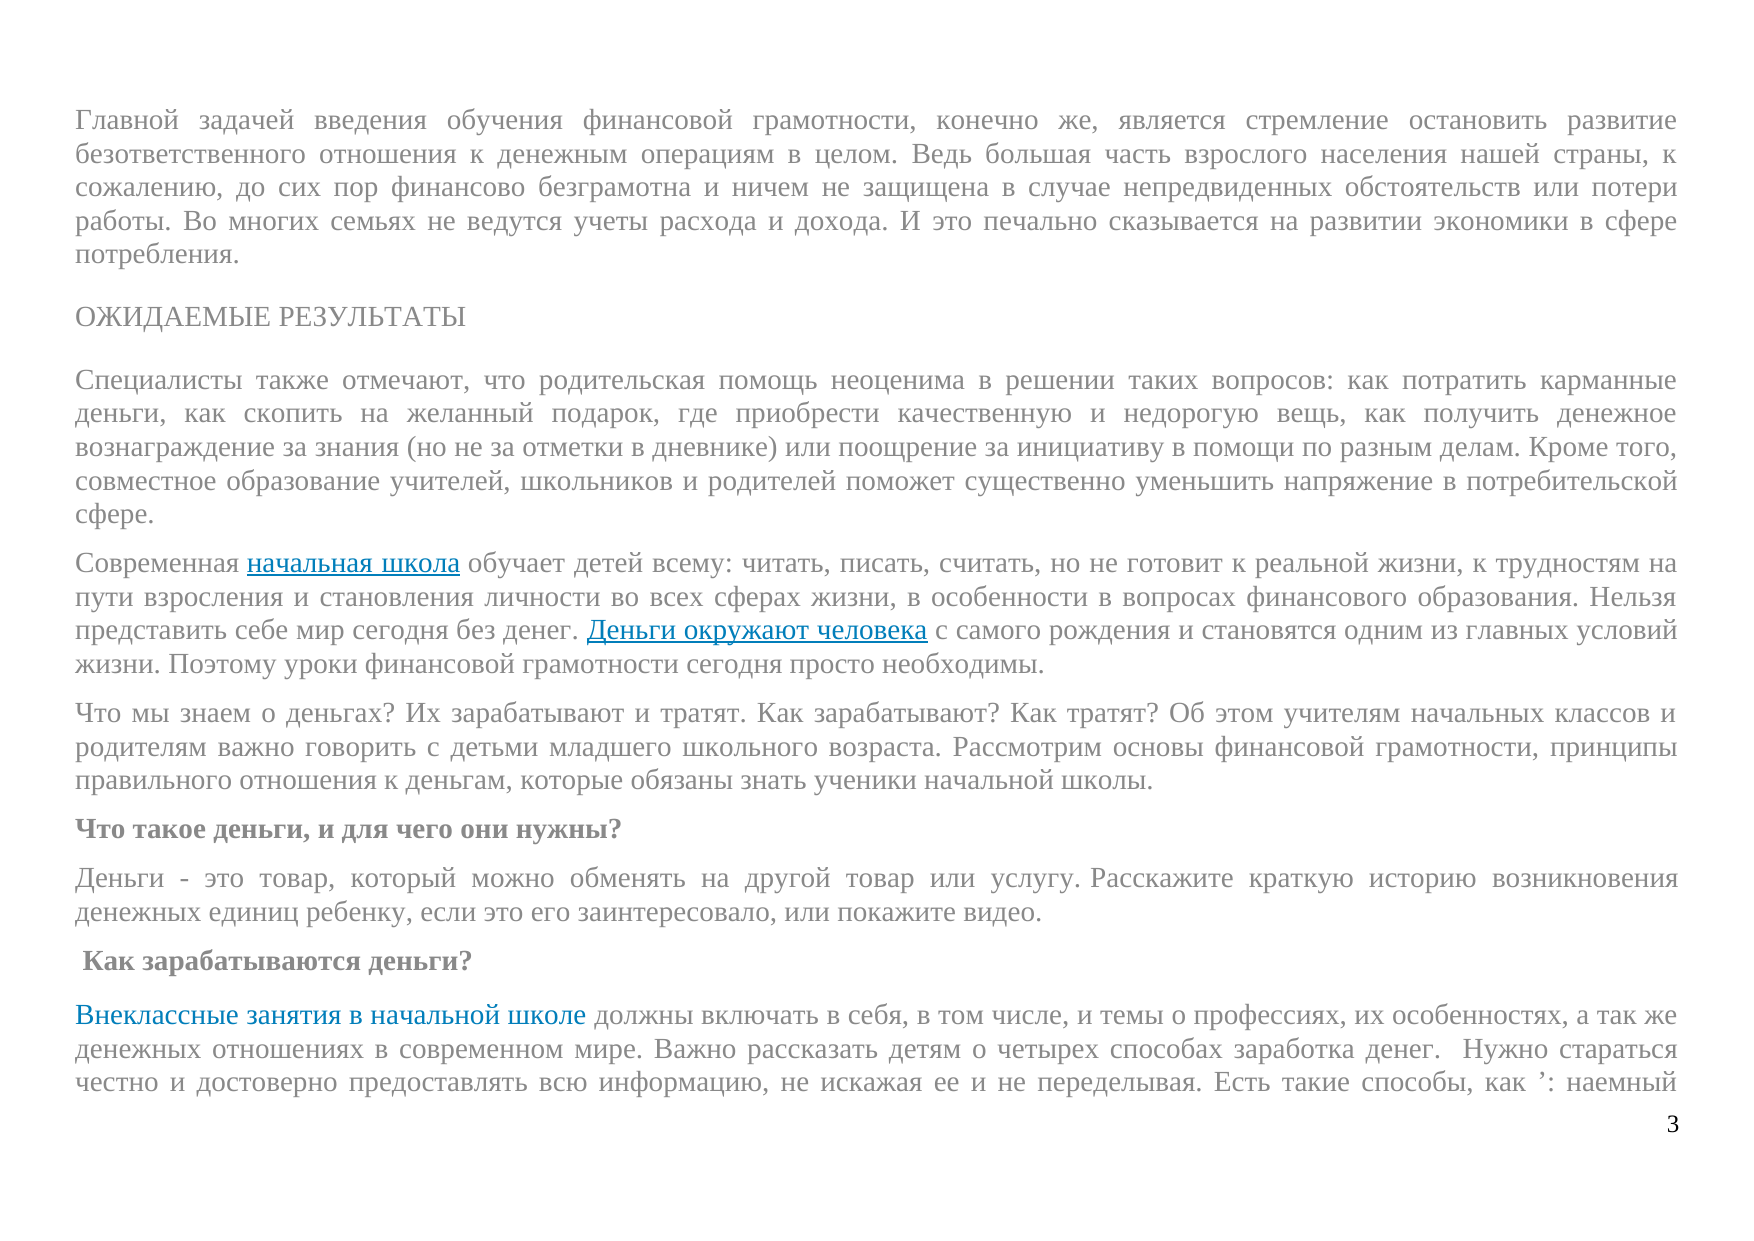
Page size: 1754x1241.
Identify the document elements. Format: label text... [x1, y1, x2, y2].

text Деньги - это товар, который можно обменять на другой товар или услугу. Расскажите краткую историю возникновения денежных единиц ребенку, если это его заинтересовало, или покажите видео. [75, 861, 1679, 928]
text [75, 997, 1679, 1098]
text Что такое деньги, и для чего они нужны? [75, 811, 1679, 845]
text Что мы знаем о деньгах? Их зарабатывают и тратят. Как зарабатывают? Как тратят? Об этом учителям начальных классов и родителям важно говорить с детьми младшего школьного возраста. Рассмотрим основы финансовой грамотности, принципы правильного отношения к деньгам, которые обязаны знать ученики начальной школы. [75, 695, 1679, 796]
text Главной задачей введения обучения финансовой грамотности, конечно же, является стремление остановить развитие безответственного отношения к денежным операциям в целом. Ведь большая часть взрослого населения нашей страны, к сожалению, до сих пор финансово безграмотна и ничем не защищена в случае непредвиденных обстоятельств или потери работы. Во многих семьях не ведутся учеты расхода и дохода. И это печально сказывается на развитии экономики в сфере потребления. [75, 102, 1679, 270]
text ОЖИДАЕМЫЕ РЕЗУЛЬТАТЫ [75, 299, 1679, 333]
text Специалисты также отмечают, что родительская помощь неоценима в решении таких вопросов: как потратить карманные деньги, как скопить на желанный подарок, где приобрести качественную и недорогую вещь, как получить денежное вознаграждение за знания (но не за отметки в дневнике) или поощрение за инициативу в помощи по разным делам. Кроме того, совместное образование учителей, школьников и родителей поможет существенно уменьшить напряжение в потребительской сфере. [75, 362, 1679, 530]
text Как зарабатываются деньги? [75, 943, 1679, 977]
text Современная начальная школа обучает детей всему: читать, писать, считать, но не готовит к реальной жизни, к трудностям на пути взросления и становления личности во всех сферах жизни, в особенности в вопросах финансового образования. Нельзя представить себе мир сегодня без денег. Деньги окружают человека с самого рождения и становятся одним из главных условий жизни. Поэтому уроки финансовой грамотности сегодня просто необходимы. [75, 545, 1679, 679]
